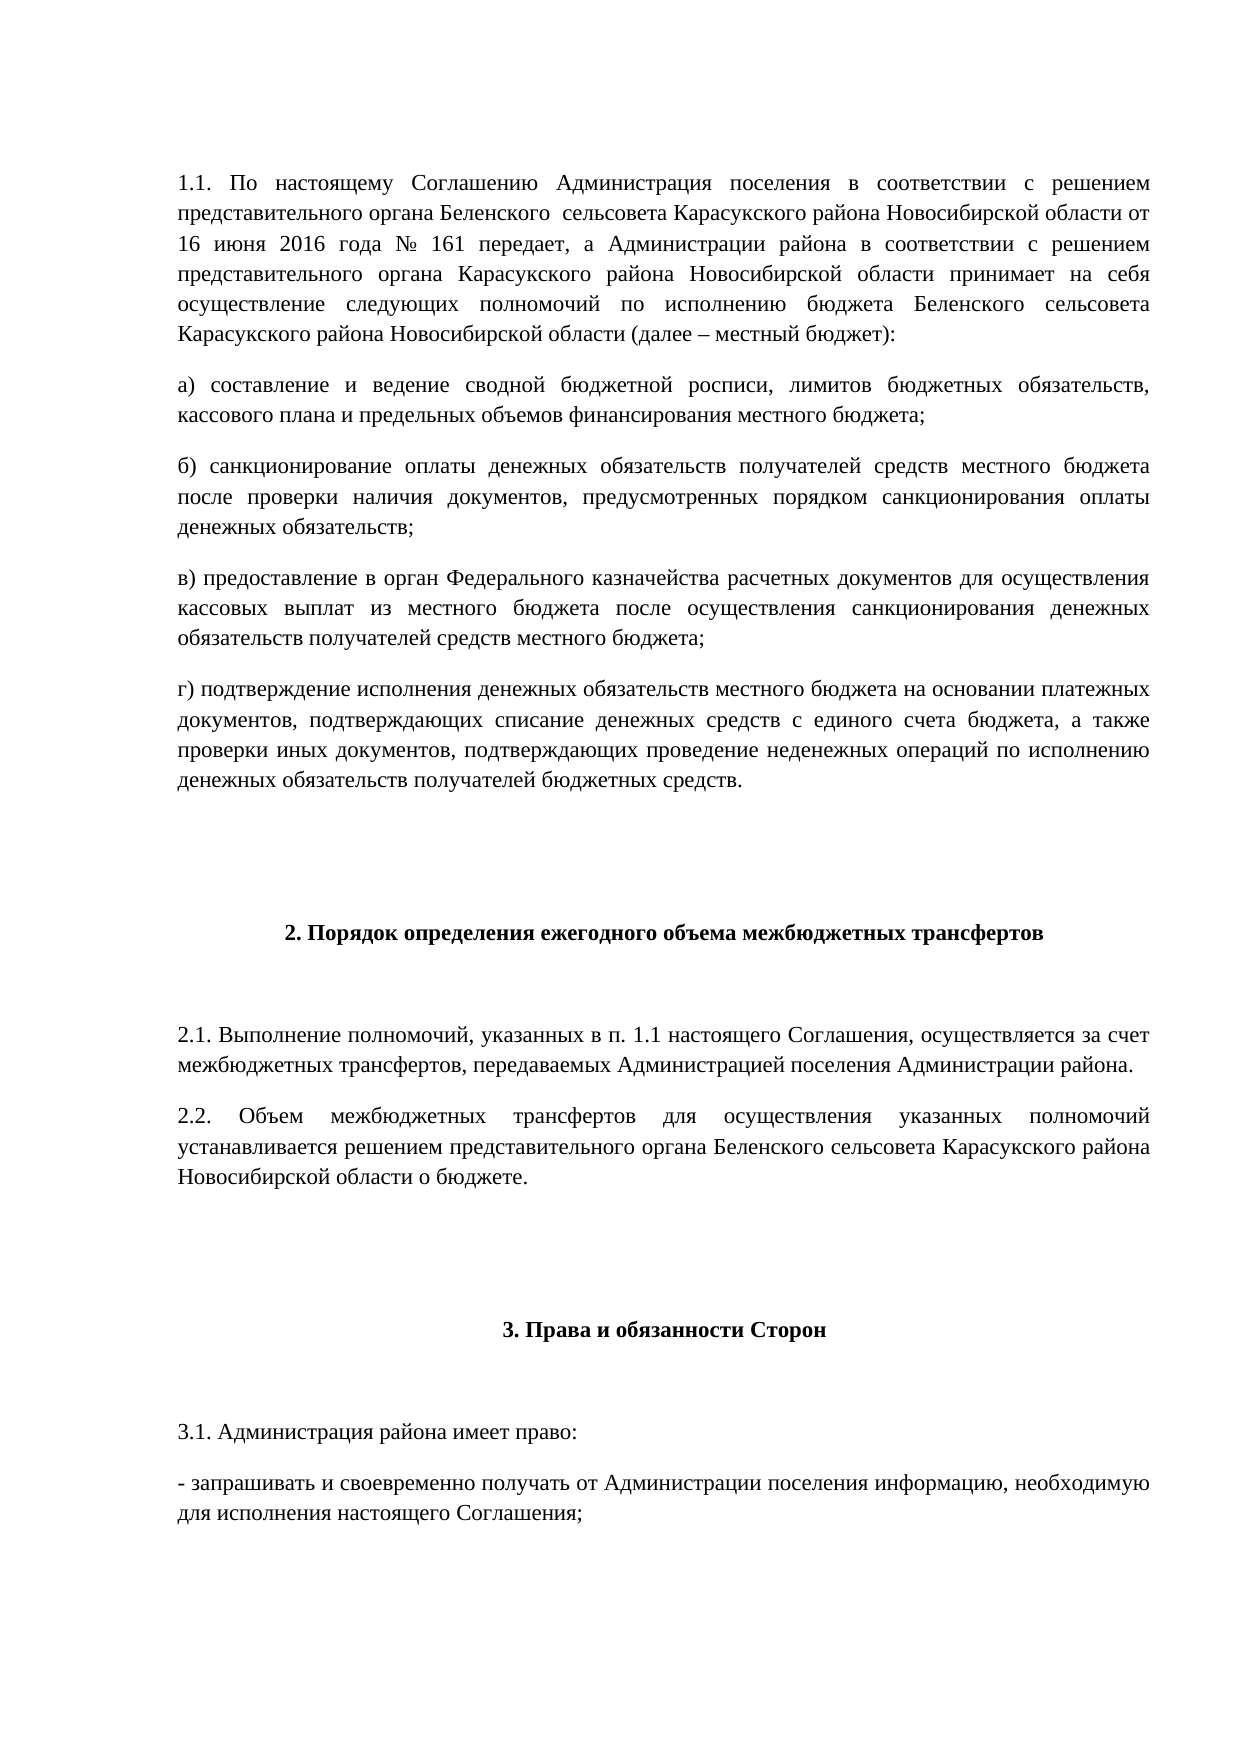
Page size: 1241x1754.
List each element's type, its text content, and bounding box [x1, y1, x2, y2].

text 1.1. По настоящему Соглашению Администрация поселения в соответствии с решением представительного органа Беленского сельсовета Карасукского района Новосибирской области от 16 июня 2016 года № 161 передает, а Администрации района в соответствии с решением представительного органа Карасукского района Новосибирской области принимает на себя осуществление следующих полномочий по исполнению бюджета Беленского сельсовета Карасукского района Новосибирской области (далее – местный бюджет): [177, 169, 1152, 347]
text б) санкционирование оплаты денежных обязательств получателей средств местного бюджета после проверки наличия документов, предусмотренных порядком санкционирования оплаты денежных обязательств; [177, 452, 1152, 539]
text 2.1. Выполнение полномочий, указанных в п. 1.1 настоящего Соглашения, осуществляется за счет межбюджетных трансфертов, передаваемых Администрацией поселения Администрации района. [177, 1021, 1152, 1078]
text 3. Права и обязанности Сторон [177, 1316, 1152, 1342]
text а) составление и ведение сводной бюджетной росписи, лимитов бюджетных обязательств, кассового плана и предельных объемов финансирования местного бюджета; [177, 371, 1152, 428]
text - запрашивать и своевременно получать от Администрации поселения информацию, необходимую для исполнения настоящего Соглашения; [177, 1469, 1152, 1526]
text 3.1. Администрация района имеет право: [177, 1418, 1152, 1444]
text в) предоставление в орган Федерального казначейства расчетных документов для осуществления кассовых выплат из местного бюджета после осуществления санкционирования денежных обязательств получателей средств местного бюджета; [177, 564, 1152, 651]
text г) подтверждение исполнения денежных обязательств местного бюджета на основании платежных документов, подтверждающих списание денежных средств с единого счета бюджета, а также проверки иных документов, подтверждающих проведение неденежных операций по исполнению денежных обязательств получателей бюджетных средств. [177, 675, 1152, 792]
text 2.2. Объем межбюджетных трансфертов для осуществления указанных полномочий устанавливается решением представительного органа Беленского сельсовета Карасукского района Новосибирской области о бюджете. [177, 1102, 1152, 1189]
text 2. Порядок определения ежегодного объема межбюджетных трансфертов [177, 919, 1152, 946]
